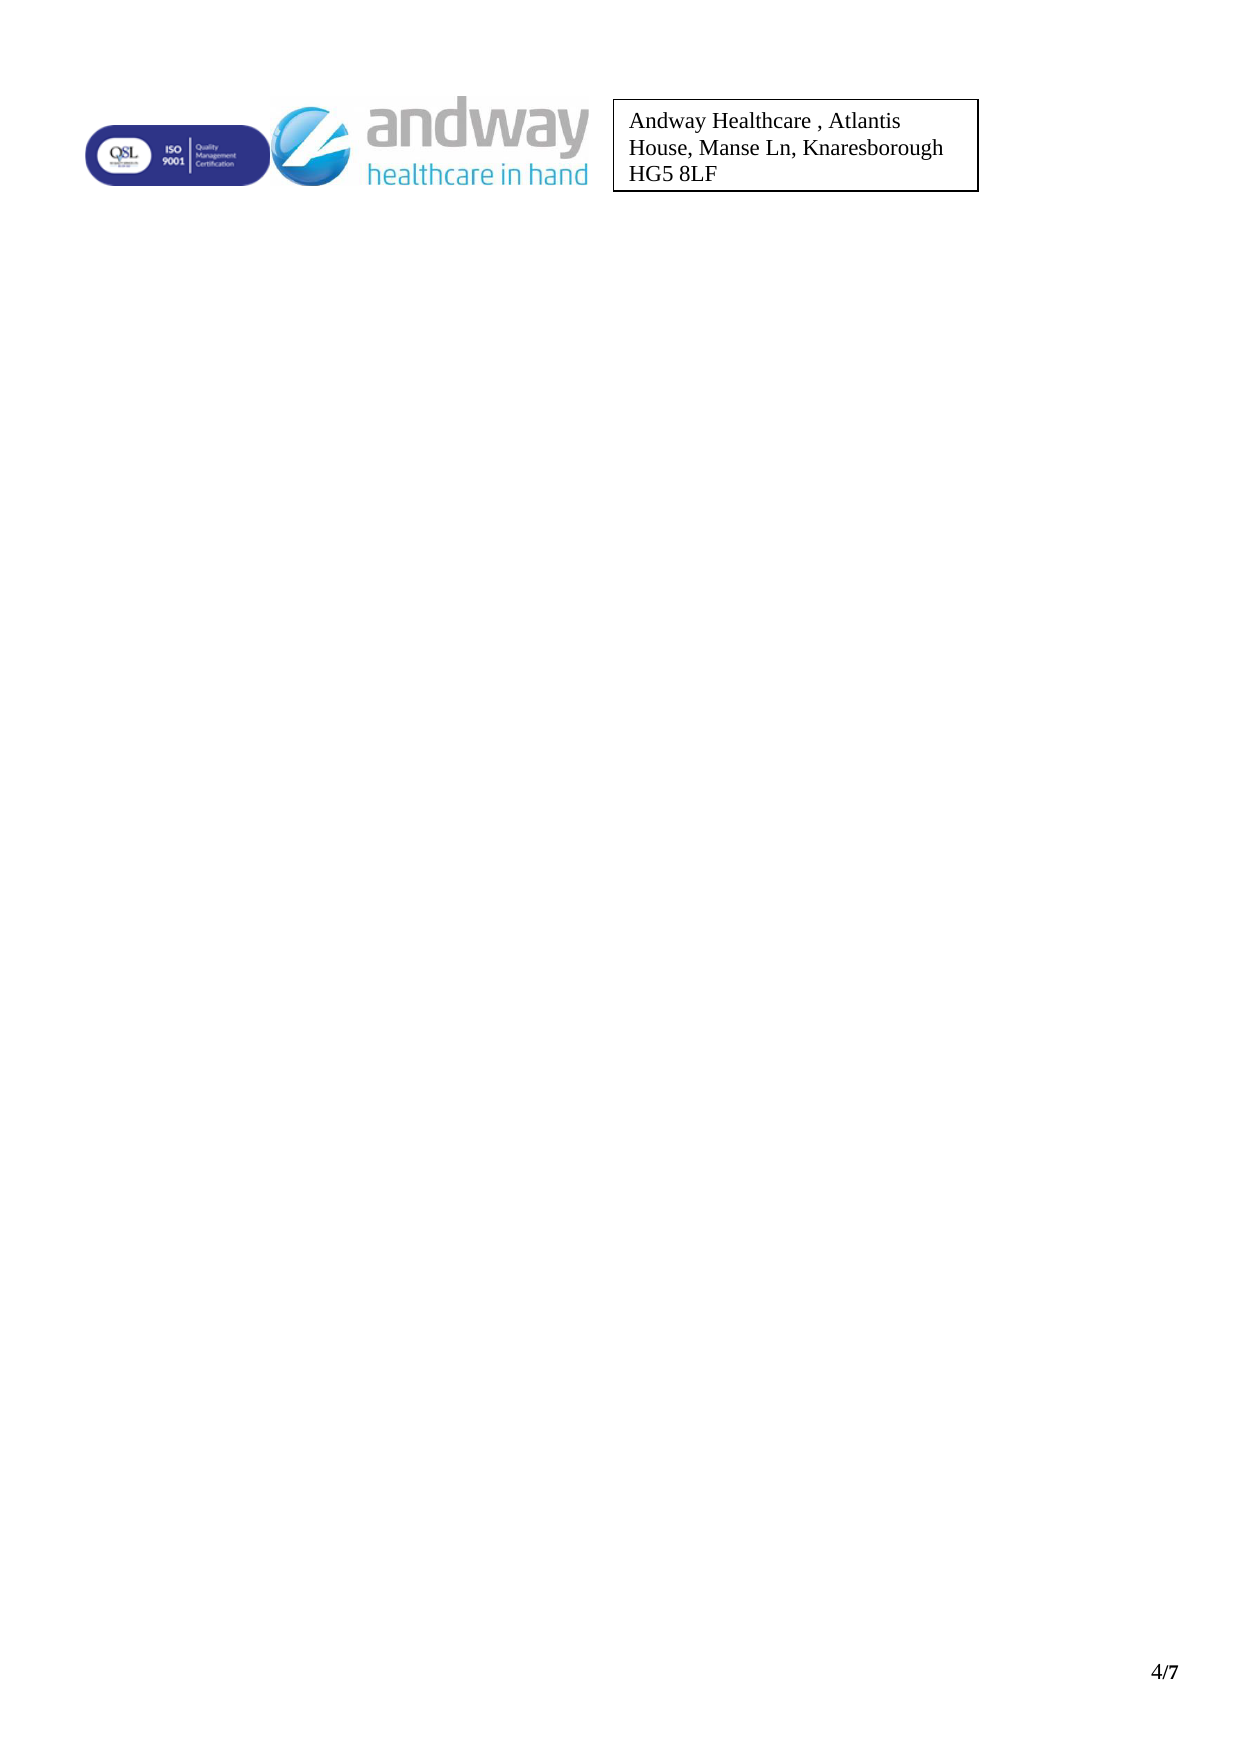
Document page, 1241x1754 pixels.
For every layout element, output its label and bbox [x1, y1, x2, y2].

picture [85, 125, 270, 186]
